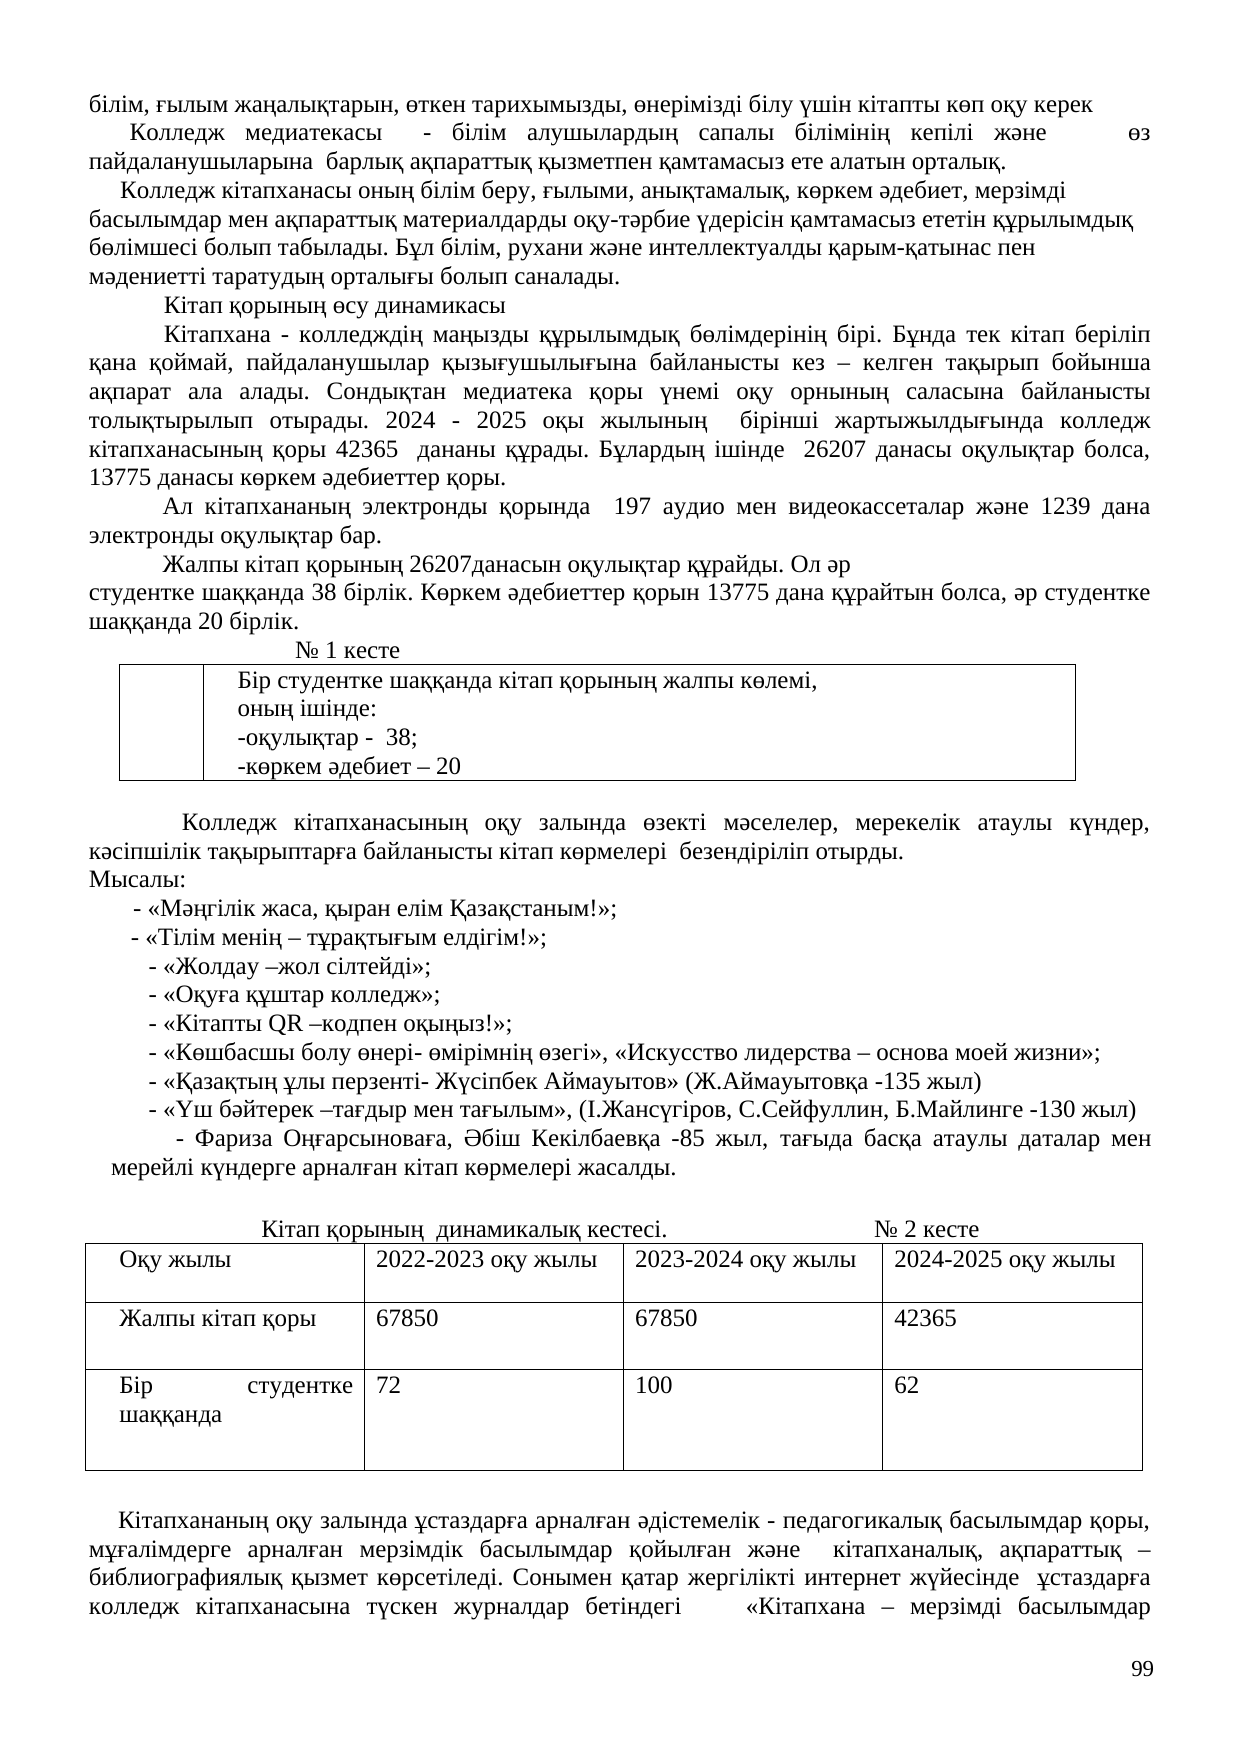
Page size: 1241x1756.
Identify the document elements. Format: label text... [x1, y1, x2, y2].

text Жалпы кітап қорының 26207данасын оқулықтар құрайды. Ол әр [118, 549, 1152, 577]
text Колледж кітапханасы оның білім беру, ғылыми, анықтамалық, көркем әдебиет, мерзімді басылымдар мен ақпараттық материалдарды оқу-тәрбие үдерісін қамтамасыз ететін құрылымдық бөлімшесі болып табылады. Бұл білім, рухани және интеллектуалды қарым-қатынас пен мәдениетті таратудың орталығы болып саналады. [89, 175, 1152, 290]
text № 1 кесте [89, 635, 1152, 664]
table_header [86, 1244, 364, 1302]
text Колледж медиатекасы - білім алушылардың сапалы білімінің кепілі және өз пайдаланушыларына барлық ақпараттық қызметпен қамтамасыз ете алатын орталық. [89, 117, 1152, 175]
text Колледж кітапханасының оқу залында өзекті мәселелер, мерекелік атаулы күндер, кәсіпшілік тақырыптарға байланысты кітап көрмелері безендіріліп отырды. [89, 807, 1152, 864]
text - «Мәңгілік жаса, қыран елім Қазақстаным!»; [89, 893, 1152, 922]
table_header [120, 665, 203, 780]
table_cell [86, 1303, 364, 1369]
text - «Оқуға құштар колледж»; [111, 979, 1152, 1008]
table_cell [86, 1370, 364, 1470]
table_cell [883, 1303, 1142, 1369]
text - «Кітапты QR –кодпен оқыңыз!»; [111, 1008, 1152, 1037]
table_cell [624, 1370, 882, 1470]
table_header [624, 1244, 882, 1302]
text Кітапхана - колледждің маңызды құрылымдық бөлімдерінің бірі. Бұнда тек кітап беріліп қана қоймай, пайдаланушылар қызығушылығына байланысты кез – келген тақырып бойынша ақпарат ала алады. Сондықтан медиатека қоры үнемі оқу орнының саласына байланысты толықтырылып отырады. 2024 - 2025 оқы жылының бірінші жартыжылдығында колледж кітапханасының қоры 42365 дананы құрады. Бұлардың ішінде 26207 данасы оқулықтар болса, 13775 данасы көркем әдебиеттер қоры. [89, 319, 1152, 491]
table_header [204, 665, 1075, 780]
text - Фариза Оңғарсыноваға, Әбіш Кекілбаевқа -85 жыл, тағыда басқа атаулы даталар мен мерейлі күндерге арналған кітап көрмелері жасалды. [111, 1123, 1152, 1181]
text Мысалы: [89, 864, 1152, 893]
text - «Үш бәйтерек –тағдыр мен тағылым», (І.Жансүгіров, С.Сейфуллин, Б.Майлинге -130 жыл) [111, 1094, 1152, 1123]
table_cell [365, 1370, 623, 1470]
text - «Көшбасшы болу өнері- өмірімнің өзегі», «Искусство лидерства – основа моей жизни»; [111, 1037, 1152, 1066]
text - «Жолдау –жол сілтейді»; [111, 951, 1152, 979]
text - «Тілім менің – тұрақтығым елдігім!»; [118, 922, 1152, 951]
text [89, 1505, 1152, 1620]
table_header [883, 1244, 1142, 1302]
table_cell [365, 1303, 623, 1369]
text Кітап қорының өсу динамикасы [89, 290, 1152, 319]
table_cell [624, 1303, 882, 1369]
text Ал кітапхананың электронды қорында 197 аудио мен видеокассеталар және 1239 дана электронды оқулықтар бар. [89, 491, 1152, 549]
text Кітап қорының динамикалық кестесі. № 2 кесте [89, 1214, 1152, 1243]
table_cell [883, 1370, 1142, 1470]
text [89, 89, 1152, 117]
text студентке шаққанда 38 бірлік. Көркем әдебиеттер қорын 13775 дана құрайтын болса, әр студентке шаққанда 20 бірлік. [89, 577, 1152, 635]
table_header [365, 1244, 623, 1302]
text - «Қазақтың ұлы перзенті- Жүсіпбек Аймауытов» (Ж.Аймауытовқа -135 жыл) [111, 1066, 1152, 1094]
